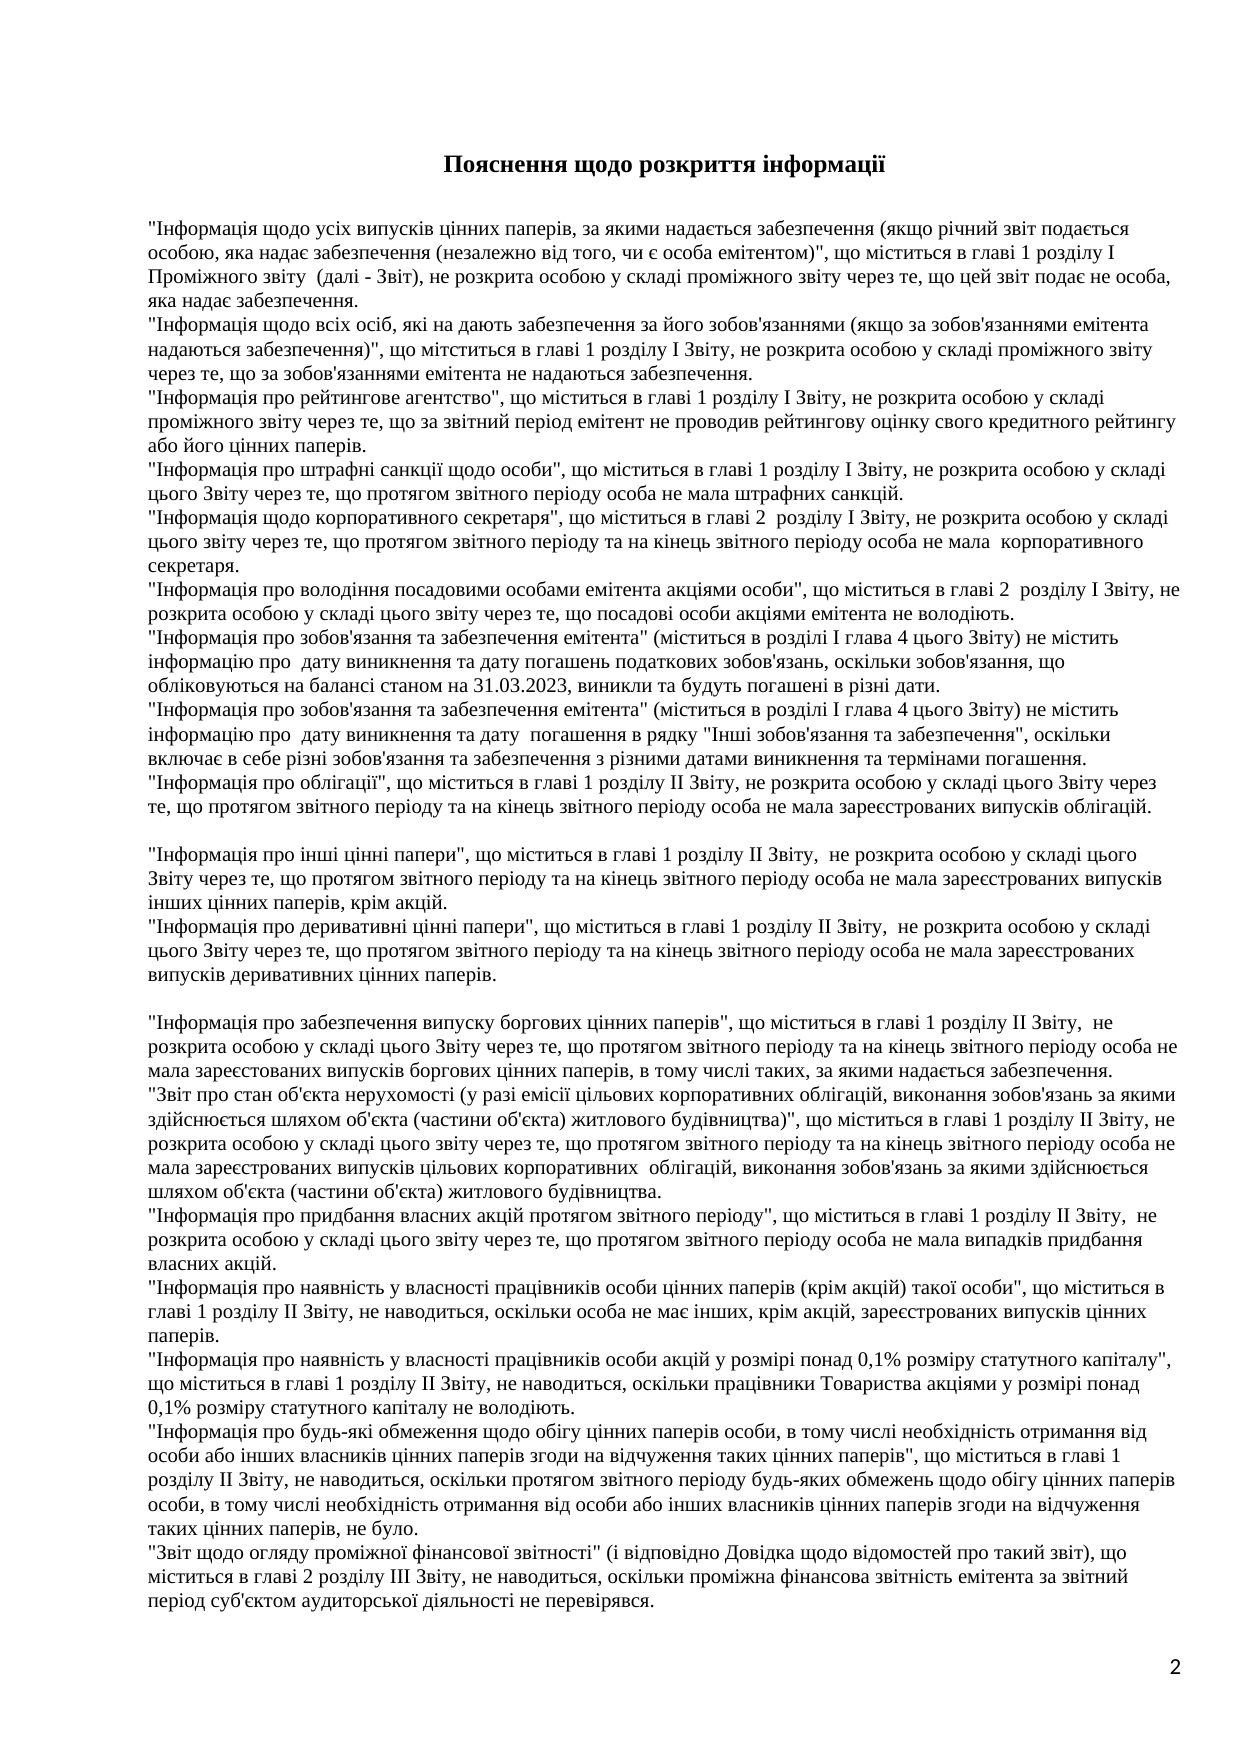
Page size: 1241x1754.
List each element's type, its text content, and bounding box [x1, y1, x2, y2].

text "Iнформацiя про придбання власних акцiй протягом звiтного перiоду", що міститься в главі 1 розділу ІІ Звіту, не розкрита особою у складі цього звіту через те, що протягом звітного періоду особа не мала випадків придбання власних акцiй. [148, 1203, 1181, 1275]
text "Iнформацiя про забезпечення випуску боргових цiнних паперiв", що міститься в главі 1 розділу ІІ Звіту, не розкрита особою у складі цього Звіту через те, що протягом звітного періоду та на кінець звітного періоду особа не мала зареєстованих випусків боргових цінних паперів, в тому числі таких, за якими надається забезпечення. [148, 1010, 1181, 1082]
text "Iнформацiя про штрафнi санкцiї щодо особи", що міститься в главі 1 розділу І Звіту, не розкрита особою у складі цього Звіту через те, що протягом звітного періоду особа не мала штрафних санкцій. [148, 457, 1181, 505]
text "Iнформацiя щодо всiх осiб, якi на дають забезпечення за його зобов'язаннями (якщо за зобов'язаннями емiтента надаються забезпечення)", що мітститься в главі 1 розділу І Звіту, не розкрита особою у складі проміжного звіту через те, що за зобов'язаннями емітента не надаються забезпечення. [148, 312, 1181, 384]
text "Звiт про стан об'єкта нерухомостi (у разi емiсiї цiльових корпоративних облiгацiй, виконання зобов'язань за якими здiйснюється шляхом об'єкта (частини об'єкта) житлового будiвництва)", що міститься в главі 1 розділу ІІ Звіту, не розкрита особою у складі цього звіту через те, що протягом звітного періоду та на кінець звітного періоду особа не мала зареєстрованих випусків цільових корпоративних облігацій, виконання зобов'язань за якими здiйснюється шляхом об'єкта (частини об'єкта) житлового будiвництва. [148, 1082, 1181, 1203]
text Пояснення щодо розкриття інформації [148, 149, 1181, 177]
text "Iнформацiя про деривативнi цiннi папери", що міститься в главі 1 розділу ІІ Звіту, не розкрита особою у складі цього Звіту через те, що протягом звітного періоду та на кінець звітного періоду особа не мала зареєстрованих випусків деривативних цінних паперів. [148, 914, 1181, 986]
text "Iнформацiя про зобов'язання та забезпечення емiтента" (міститься в розділі І глава 4 цього Звіту) не містить інформацію про дату виникнення та дату погашень податкових зобов'язань, оскільки зобов'язання, що обліковуються на балансі станом на 31.03.2023, виникли та будуть погашені в різні дати. [148, 625, 1181, 697]
text "Iнформацiя щодо усiх випускiв цiнних паперiв, за якими надається забезпечення (якщо рiчний звiт подається особою, яка надає забезпечення (незалежно вiд того, чи є особа емiтентом)", що міститься в главі 1 розділу І Проміжного звіту (далі - Звіт), не розкрита особою у складі проміжного звіту через те, що цей звіт подає не особа, яка надає забезпечення. [148, 216, 1181, 312]
text "Звіт щодо огляду проміжної фінансової звітності" (і відповідно Довідка щодо відомостей про такий звіт), що міститься в главі 2 розділу ІІІ Звіту, не наводиться, оскільки проміжна фінансова звітність емітента за звітний період суб'єктом аудиторської діяльності не перевірявся. [148, 1539, 1181, 1612]
text "Інформація про наявність у власності працівників особи цінних паперів (крім акцій) такої особи", що міститься в главі 1 розділу ІІ Звіту, не наводиться, оскільки особа не має інших, крім акцій, зареєстрованих випусків цінних паперів. [148, 1275, 1181, 1347]
text "Iнформацiя про рейтингове агентство", що міститься в главі 1 розділу І Звіту, не розкрита особою у складі проміжного звіту через те, що за звітний період емітент не проводив рейтингову оцінку свого кредитного рейтингу або його цінних паперів. [148, 384, 1181, 457]
text "Iнформацiя про зобов'язання та забезпечення емiтента" (міститься в розділі І глава 4 цього Звіту) не містить інформацію про дату виникнення та дату погашення в рядку "Інші зобов'язання та забезпечення", оскільки включає в себе різні зобов'язання та забезпечення з різними датами виникнення та термінами погашення. [148, 697, 1181, 769]
text "Iнформацiя щодо корпоративного секретаря", що міститься в главі 2 розділу І Звіту, не розкрита особою у складі цього звіту через те, що протягом звітного періоду та на кінець звітного періоду особа не мала корпоративного секретаря. [148, 505, 1181, 577]
text "Інформація про будь-які обмеження щодо обігу цінних паперів особи, в тому числі необхідність отримання від особи або інших власників цінних паперів згоди на відчуження таких цінних паперів", що міститься в главі 1 розділу ІІ Звіту, не наводиться, оскільки протягом звітного періоду будь-яких обмежень щодо обігу цінних паперів особи, в тому числі необхідність отримання від особи або інших власників цінних паперів згоди на відчуження таких цінних паперів, не було. [148, 1419, 1181, 1539]
text "Iнформацiя про iншi цiннi папери", що міститься в главі 1 розділу ІІ Звіту, не розкрита особою у складі цього Звіту через те, що протягом звітного періоду та на кінець звітного періоду особа не мала зареєстрованих випусків інших цінних паперів, крім акцій. [148, 842, 1181, 914]
text "Iнформацiя про облiгацiї", що міститься в главі 1 розділу ІІ Звіту, не розкрита особою у складі цього Звіту через те, що протягом звітного періоду та на кінець звітного періоду особа не мала зареєстрованих випусків облігацій. [148, 769, 1181, 818]
text "Iнформацiя про володіння посадовими особами емітента акціями особи", що міститься в главі 2 розділу І Звіту, не розкрита особою у складі цього звіту через те, що посадові особи акціями емітента не володіють. [148, 577, 1181, 625]
text "Інформація про наявність у власності працівників особи акцій у розмірі понад 0,1% розміру статутного капіталу", що міститься в главі 1 розділу ІІ Звіту, не наводиться, оскільки працівники Товариства акціями у розмірі понад 0,1% розміру статутного капіталу не володіють. [148, 1347, 1181, 1419]
